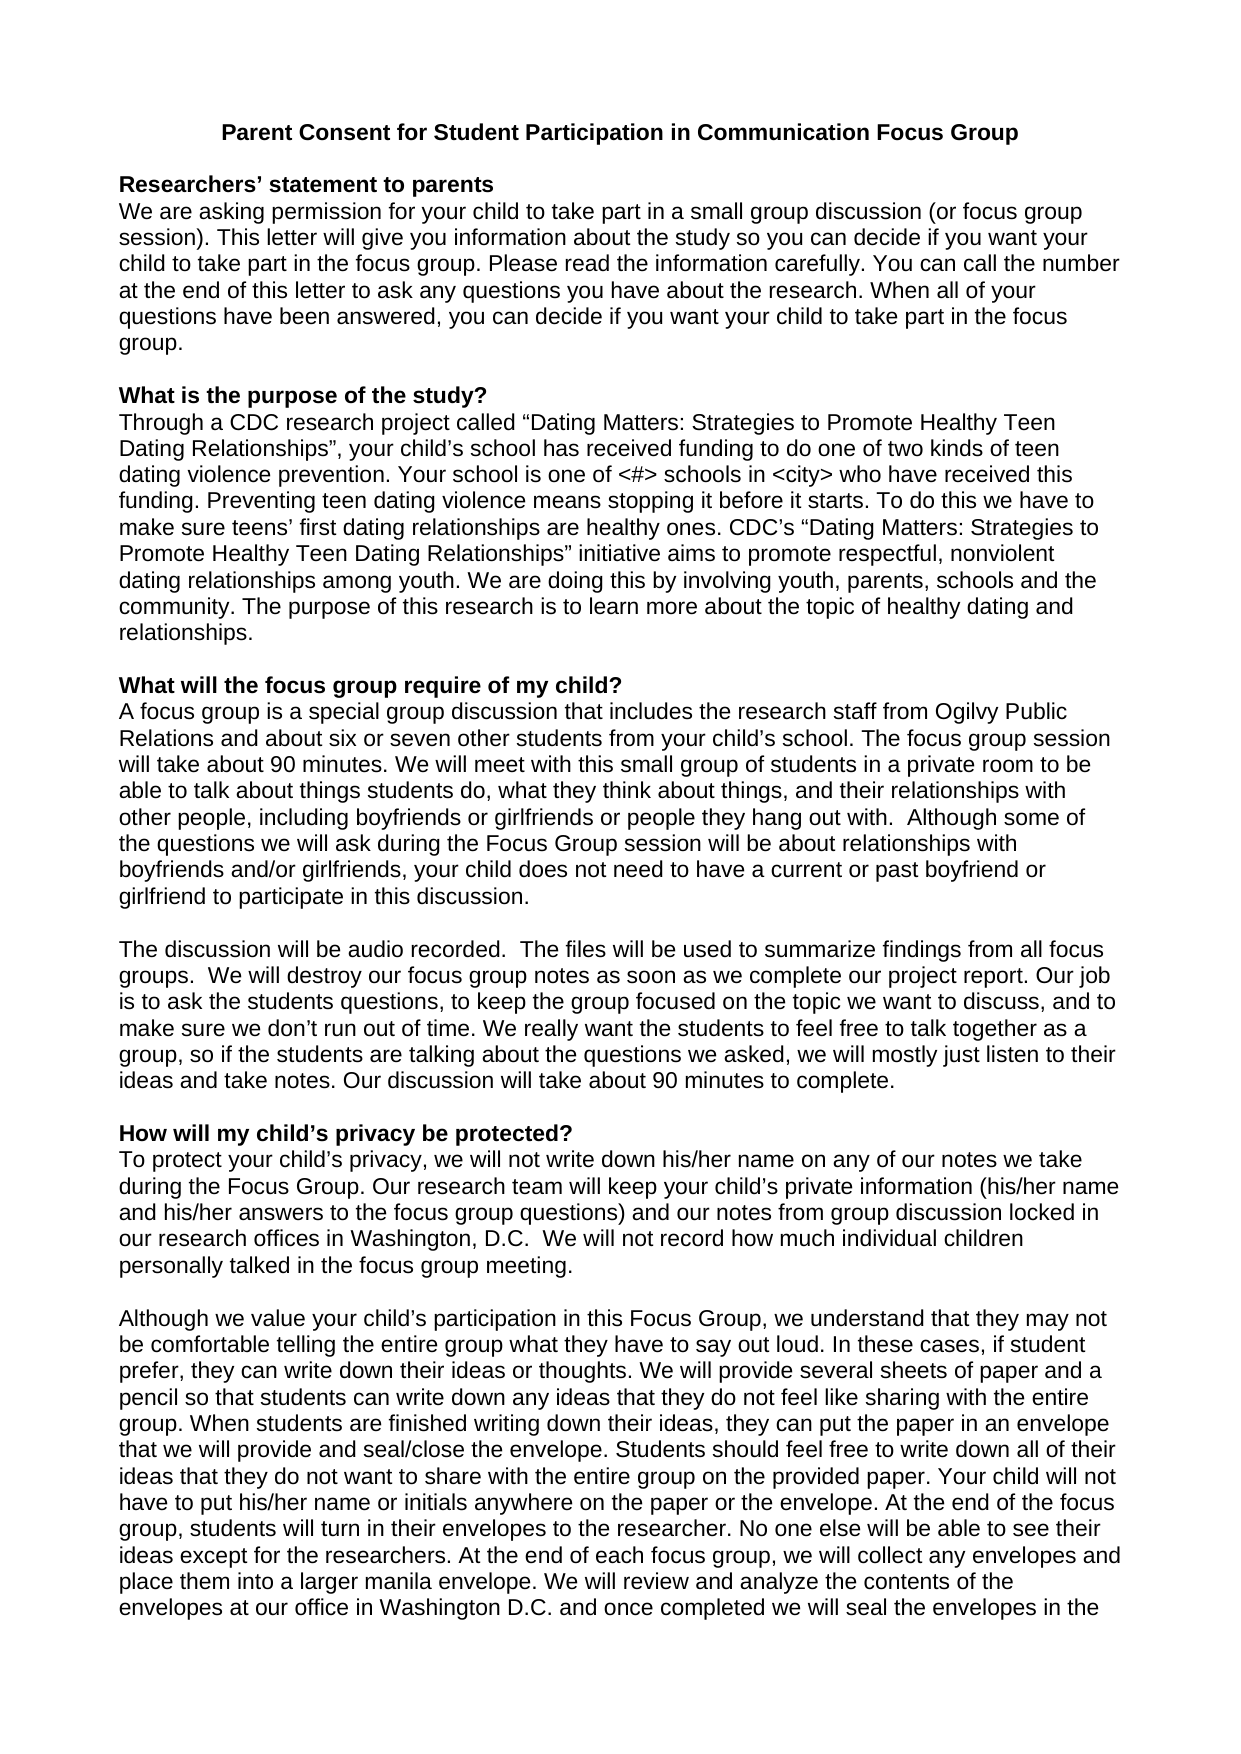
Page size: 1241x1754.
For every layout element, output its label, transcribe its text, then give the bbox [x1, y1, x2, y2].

text The discussion will be audio recorded. The files will be used to summarize findings from all focus groups. We will destroy our focus group notes as soon as we complete our project report. Our job is to ask the students questions, to keep the group focused on the topic we want to discuss, and to make sure we don’t run out of time. We really want the students to feel free to talk together as a group, so if the students are talking about the questions we asked, we will mostly just listen to their ideas and take notes. Our discussion will take about 90 minutes to complete. [118, 936, 1122, 1094]
text We are asking permission for your child to take part in a small group discussion (or focus group [118, 198, 1122, 224]
text Through a CDC research project called “Dating Matters: Strategies to Promote Healthy Teen Dating Relationships”, your child’s school has received funding to do one of two kinds of teen dating violence prevention. Your school is one of <#> schools in <city> who have received this funding. Preventing teen dating violence means stopping it before it starts. To do this we have to make sure teens’ first dating relationships are healthy ones. CDC’s “Dating Matters: Strategies to Promote Healthy Teen Dating Relationships” initiative aims to promote respectful, nonviolent dating relationships among youth. We are doing this by involving youth, parents, schools and the community. The purpose of this research is to learn more about the topic of healthy dating and relationships. [118, 408, 1122, 646]
text Parent Consent for Student Participation in Communication Focus Group [118, 118, 1122, 145]
text session). This letter will give you information about the study so you can decide if you want your child to take part in the focus group. Please read the information carefully. You can call the number at the end of this letter to ask any questions you have about the research. When all of your questions have been answered, you can decide if you want your child to take part in the focus group. [118, 224, 1122, 356]
text To protect your child’s privacy, we will not write down his/her name on any of our notes we take [118, 1146, 1122, 1173]
text What will the focus group require of my child? [118, 672, 1122, 698]
text and his/her answers to the focus group questions) and our notes from group discussion locked in our research offices in Washington, D.C. We will not record how much individual children personally talked in the focus group meeting. [118, 1199, 1122, 1278]
text during the Focus Group. Our research team will keep your child’s private information (his/her name [118, 1173, 1122, 1199]
text Researchers’ statement to parents [118, 171, 1122, 198]
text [118, 1304, 1122, 1621]
text What is the purpose of the study? [118, 382, 1122, 408]
text A focus group is a special group discussion that includes the research staff from Ogilvy Public Relations and about six or seven other students from your child’s school. The focus group session will take about 90 minutes. We will meet with this small group of students in a private room to be able to talk about things students do, what they think about things, and their relationships with other people, including boyfriends or girlfriends or people they hang out with. Although some of the questions we will ask during the Focus Group session will be about relationships with boyfriends and/or girlfriends, your child does not need to have a current or past boyfriend or girlfriend to participate in this discussion. [118, 698, 1122, 909]
text How will my child’s privacy be protected? [118, 1120, 1122, 1146]
